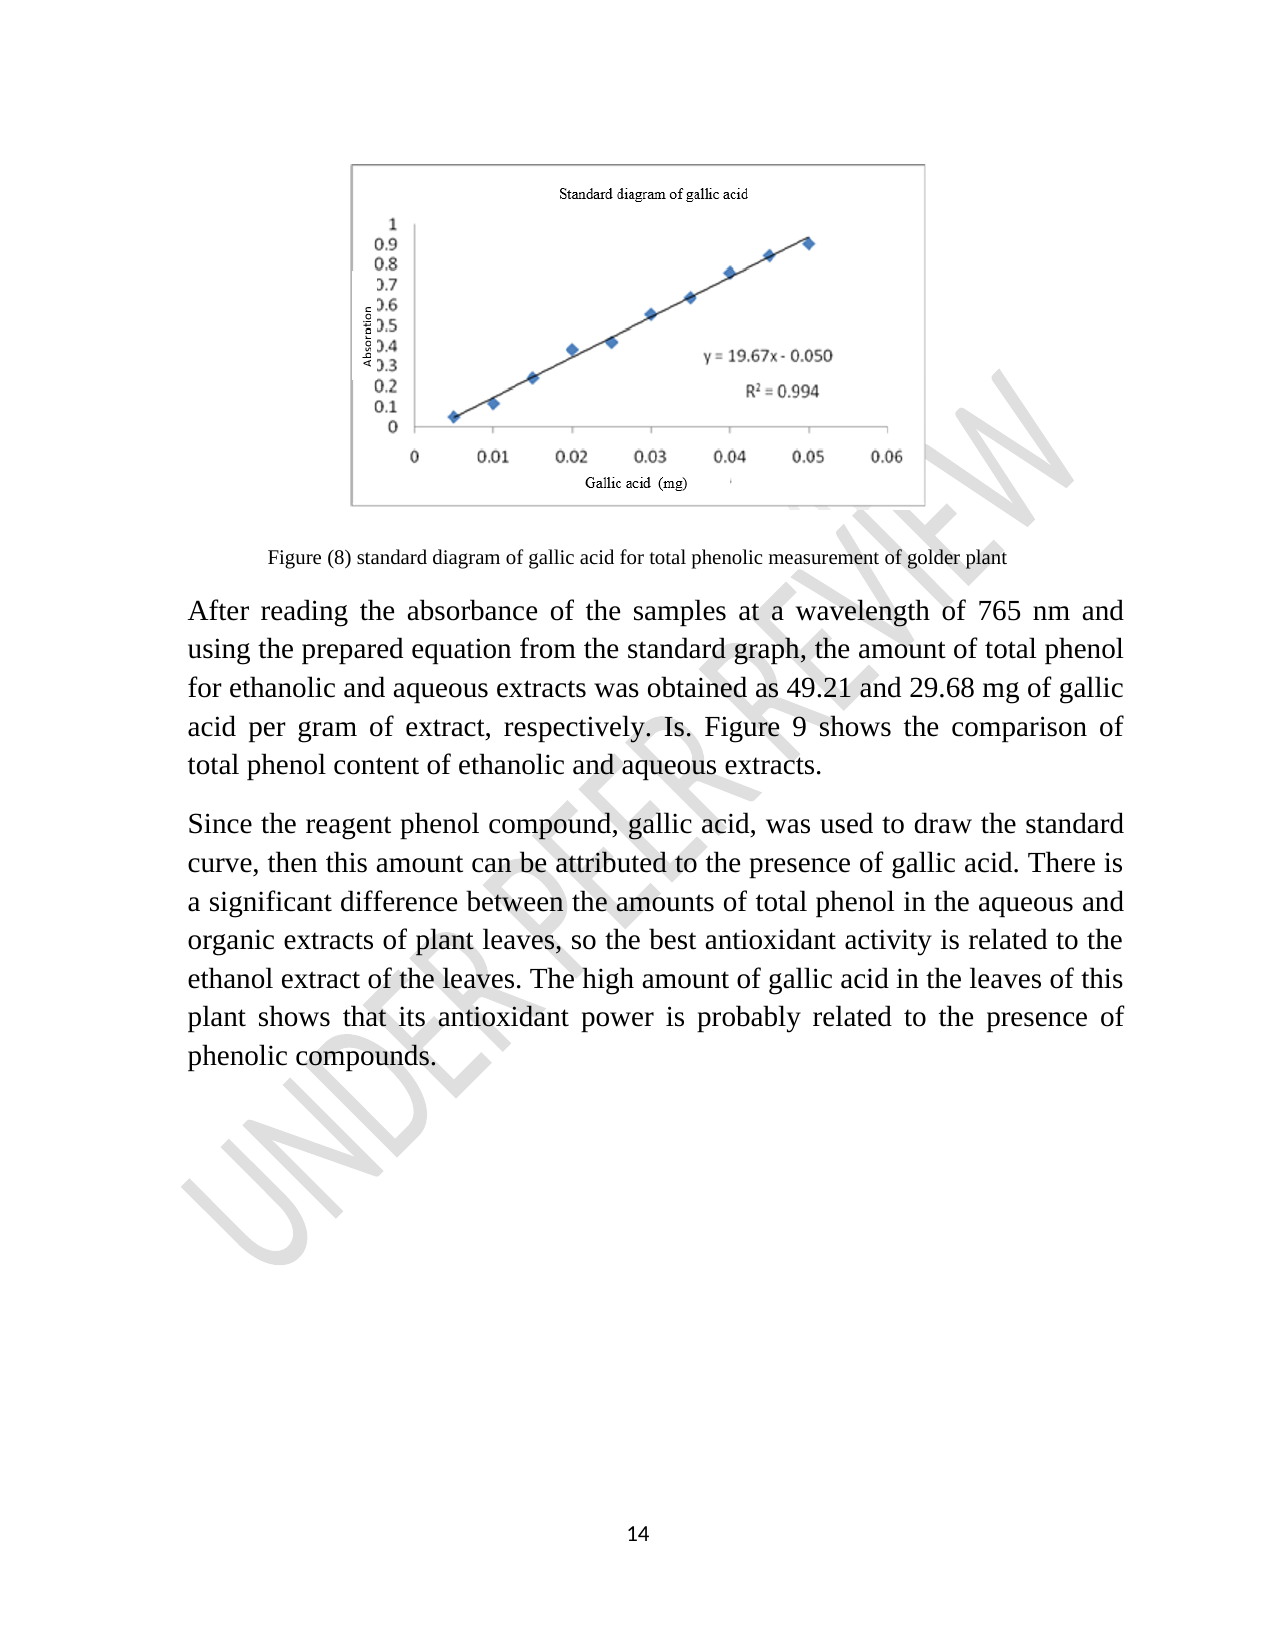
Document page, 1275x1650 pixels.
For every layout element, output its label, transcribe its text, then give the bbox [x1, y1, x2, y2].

text Figure (8) standard diagram of gallic acid for total phenolic measurement of golder plant [150, 545, 1125, 569]
text Since the reagent phenol compound, gallic acid, was used to draw the standard curve, then this amount can be attributed to the presence of gallic acid. There is a significant difference between the amounts of total phenol in the aqueous and organic extracts of plant leaves, so the best antioxidant activity is related to the ethanol extract of the leaves. The high amount of gallic acid in the leaves of this plant shows that its antioxidant power is probably related to the presence of phenolic compounds. [187, 807, 1125, 1071]
picture [349, 150, 926, 510]
text After reading the absorbance of the samples at a wavelength of 765 nm and using the prepared equation from the standard graph, the amount of total phenol for ethanolic and aqueous extracts was obtained as 49.21 and 29.68 mg of gallic acid per gram of extract, respectively. Is. Figure 9 shows the comparison of total phenol content of ethanolic and aqueous extracts. [187, 593, 1125, 781]
